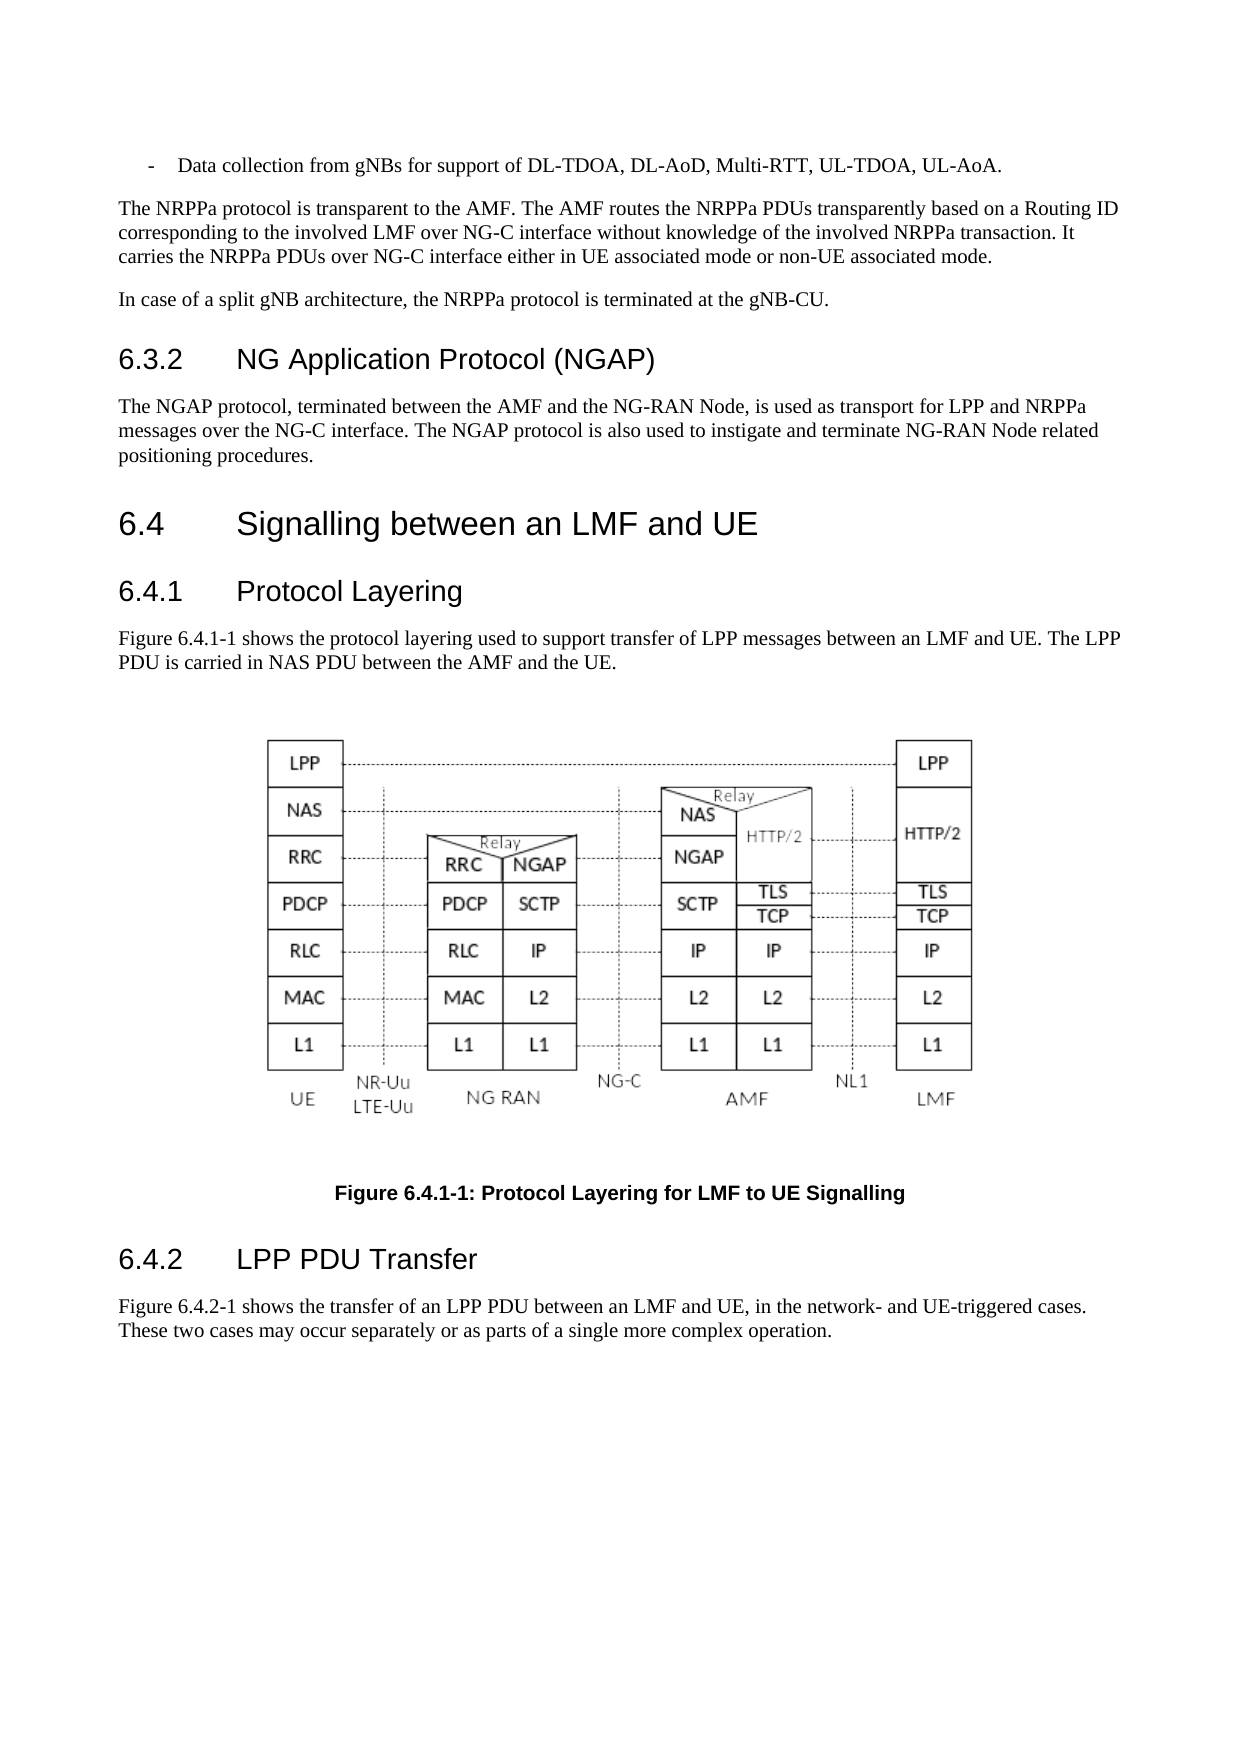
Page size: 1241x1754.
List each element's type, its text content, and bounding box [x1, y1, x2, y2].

text Figure 6.4.1-1: Protocol Layering for LMF to UE Signalling [118, 1180, 1122, 1204]
subtitle 6.4.2 LPP PDU Transfer [118, 1242, 1122, 1275]
subtitle 6.4.1 Protocol Layering [118, 574, 1122, 607]
text - Data collection from gNBs for support of DL-TDOA, DL-AoD, Multi-RTT, UL-TDOA, UL-AoA. [148, 153, 1122, 177]
text Figure 6.4.2-1 shows the transfer of an LPP PDU between an LMF and UE, in the network- and UE-triggered cases. These two cases may occur separately or as parts of a single more complex operation. [118, 1294, 1122, 1342]
text The NGAP protocol, terminated between the AMF and the NG-RAN Node, is used as transport for LPP and NRPPa messages over the NG-C interface. The NGAP protocol is also used to instigate and terminate NG-RAN Node related positioning procedures. [118, 394, 1122, 467]
text The NRPPa protocol is transparent to the AMF. The AMF routes the NRPPa PDUs transparently based on a Routing ID corresponding to the involved LMF over NG-C interface without knowledge of the involved NRPPa transaction. It carries the NRPPa PDUs over NG-C interface either in UE associated mode or non-UE associated mode. [118, 196, 1122, 268]
subtitle 6.4 Signalling between an LMF and UE [118, 504, 1122, 542]
subtitle 6.3.2 NG Application Protocol (NGAP) [118, 342, 1122, 376]
text In case of a split gNB architecture, the NRPPa protocol is terminated at the gNB-CU. [118, 287, 1122, 311]
text Figure 6.4.1-1 shows the protocol layering used to support transfer of LPP messages between an LMF and UE. The LPP PDU is carried in NAS PDU between the AMF and the UE. [118, 626, 1122, 674]
